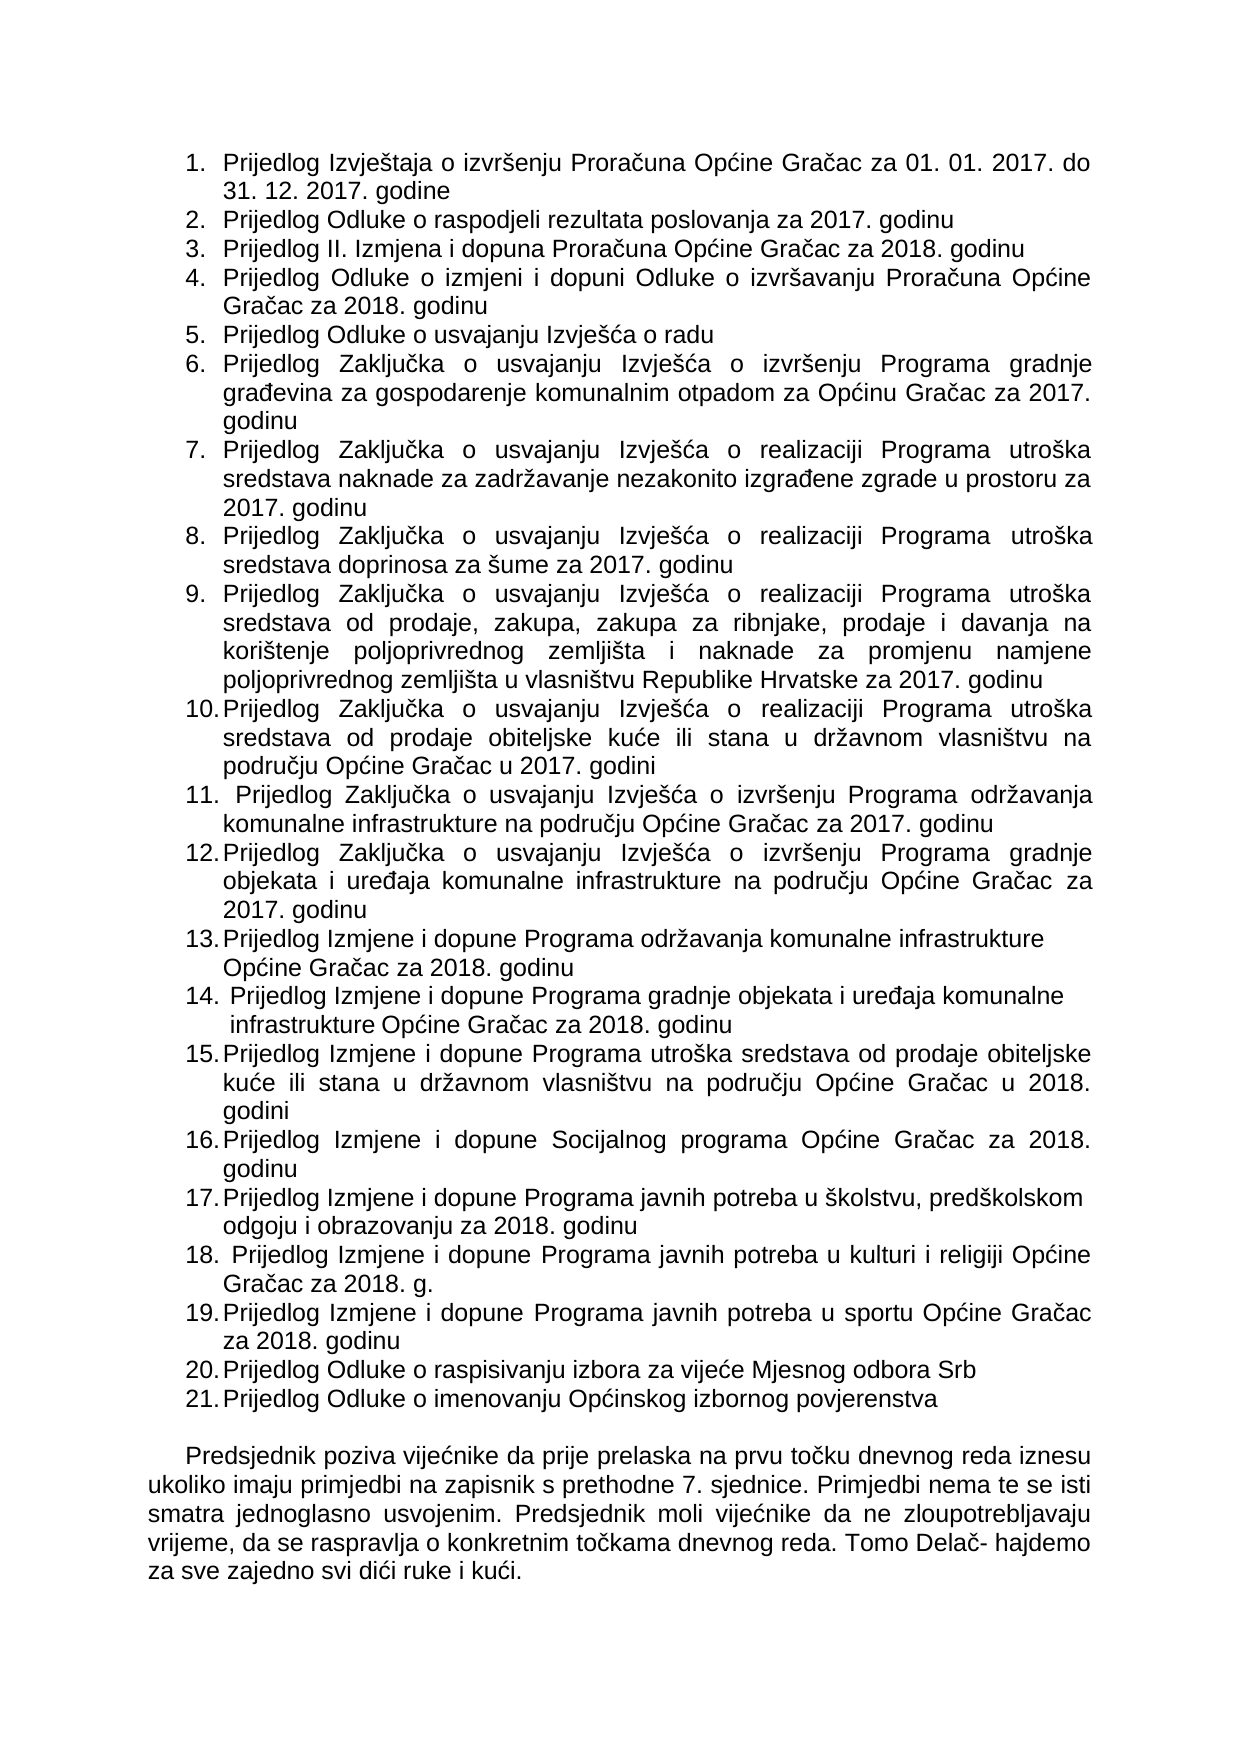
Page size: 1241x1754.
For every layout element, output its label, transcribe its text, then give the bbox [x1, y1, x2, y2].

list Prijedlog Zaključka o usvajanju Izvješća o izvršenju Programa gradnje objekata i uređaja komunalne infrastrukture na području Općine Gračac za 2017. godinu [185, 838, 1093, 924]
list Prijedlog Izmjene i dopune Socijalnog programa Općine Gračac za 2018. godinu [185, 1125, 1093, 1183]
list Prijedlog II. Izmjena i dopuna Proračuna Općine Gračac za 2018. godinu [185, 234, 1093, 263]
list Prijedlog Odluke o raspisivanju izbora za vijeće Mjesnog odbora Srb [185, 1355, 1093, 1384]
list Prijedlog Zaključka o usvajanju Izvješća o realizaciji Programa utroška sredstava od prodaje obiteljske kuće ili stana u državnom vlasništvu na području Općine Gračac u 2017. godini [185, 694, 1093, 780]
list Prijedlog Zaključka o usvajanju Izvješća o izvršenju Programa održavanja komunalne infrastrukture na području Općine Gračac za 2017. godinu [185, 780, 1093, 838]
list Prijedlog Izvještaja o izvršenju Proračuna Općine Gračac za 01. 01. 2017. do 31. 12. 2017. godine [185, 148, 1093, 205]
list Prijedlog Izmjene i dopune Programa javnih potreba u sportu Općine Gračac za 2018. godinu [185, 1298, 1093, 1355]
list Prijedlog Izmjene i dopune Programa utroška sredstava od prodaje obiteljske kuće ili stana u državnom vlasništvu na području Općine Gračac u 2018. godini [185, 1039, 1093, 1125]
list Prijedlog Odluke o usvajanju Izvješća o radu [185, 320, 1093, 349]
list Prijedlog Zaključka o usvajanju Izvješća o realizaciji Programa utroška sredstava naknade za zadržavanje nezakonito izgrađene zgrade u prostoru za 2017. godinu [185, 435, 1093, 521]
list Prijedlog Izmjene i dopune Programa javnih potreba u školstvu, predškolskom [185, 1183, 1093, 1211]
list Prijedlog Odluke o imenovanju Općinskog izbornog povjerenstva [185, 1384, 1093, 1413]
text Predsjednik poziva vijećnike da prije prelaska na prvu točku dnevnog reda iznesu ukoliko imaju primjedbi na zapisnik s prethodne 7. sjednice. Primjedbi nema te se isti smatra jednoglasno usvojenim. Predsjednik moli vijećnike da ne zloupotrebljavaju vrijeme, da se raspravlja o konkretnim točkama dnevnog reda. Tomo Delač- hajdemo za sve zajedno svi dići ruke i kući. [148, 1441, 1093, 1585]
list Prijedlog Izmjene i dopune Programa gradnje objekata i uređaja komunalne [185, 981, 1093, 1010]
list Prijedlog Odluke o izmjeni i dopuni Odluke o izvršavanju Proračuna Općine Gračac za 2018. godinu [185, 263, 1093, 320]
list Prijedlog Izmjene i dopune Programa održavanja komunalne infrastrukture Općine Gračac za 2018. godinu [185, 924, 1093, 981]
text infrastrukture Općine Gračac za 2018. godinu [223, 1010, 1093, 1039]
list Prijedlog Zaključka o usvajanju Izvješća o realizaciji Programa utroška sredstava od prodaje, zakupa, zakupa za ribnjake, prodaje i davanja na korištenje poljoprivrednog zemljišta i naknade za promjenu namjene poljoprivrednog zemljišta u vlasništvu Republike Hrvatske za 2017. godinu [185, 579, 1093, 694]
text odgoju i obrazovanju za 2018. godinu [223, 1211, 1093, 1240]
list Prijedlog Odluke o raspodjeli rezultata poslovanja za 2017. godinu [185, 205, 1093, 234]
list Prijedlog Zaključka o usvajanju Izvješća o realizaciji Programa utroška sredstava doprinosa za šume za 2017. godinu [185, 521, 1093, 579]
list Prijedlog Zaključka o usvajanju Izvješća o izvršenju Programa gradnje građevina za gospodarenje komunalnim otpadom za Općinu Gračac za 2017. godinu [185, 349, 1093, 435]
list Prijedlog Izmjene i dopune Programa javnih potreba u kulturi i religiji Općine Gračac za 2018. g. [185, 1240, 1093, 1298]
